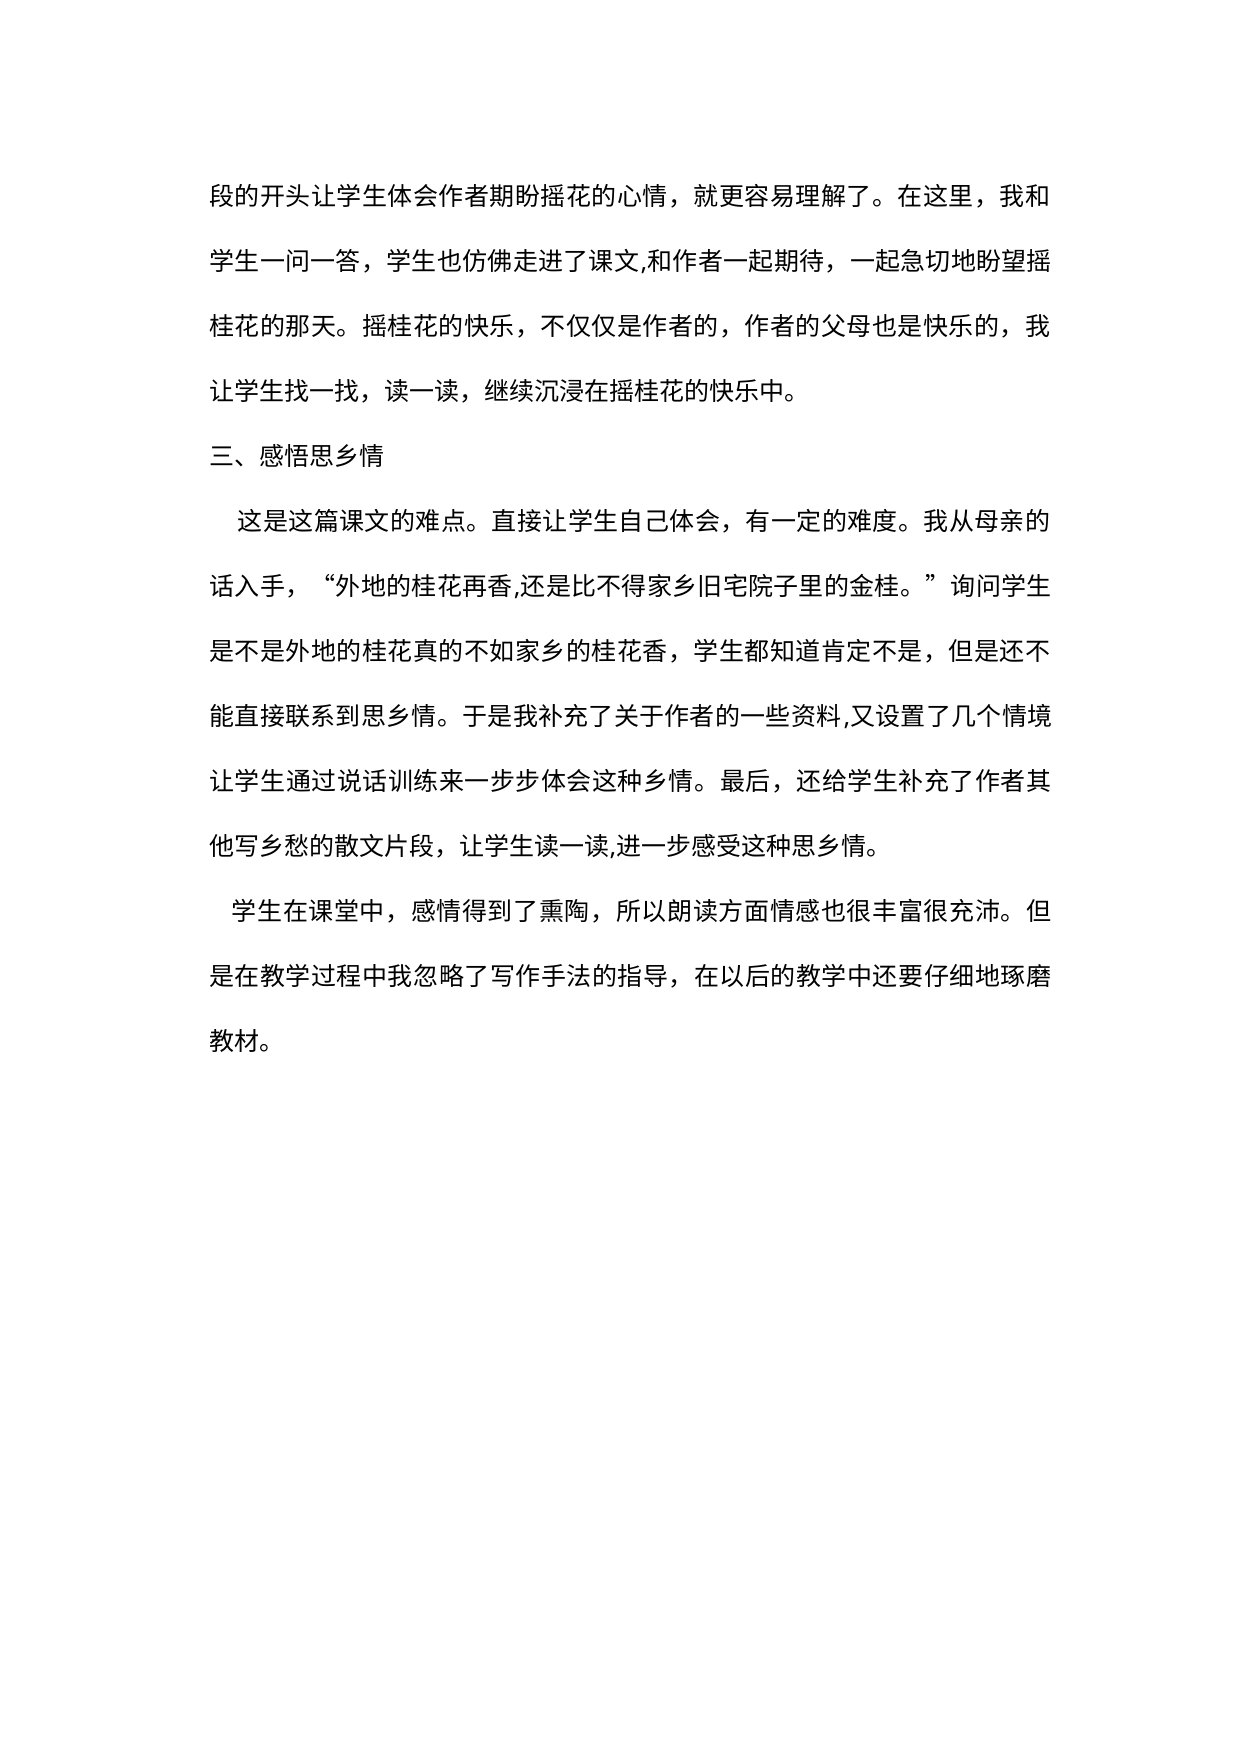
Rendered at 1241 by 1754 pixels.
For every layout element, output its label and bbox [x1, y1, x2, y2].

text [209, 162, 1053, 1072]
